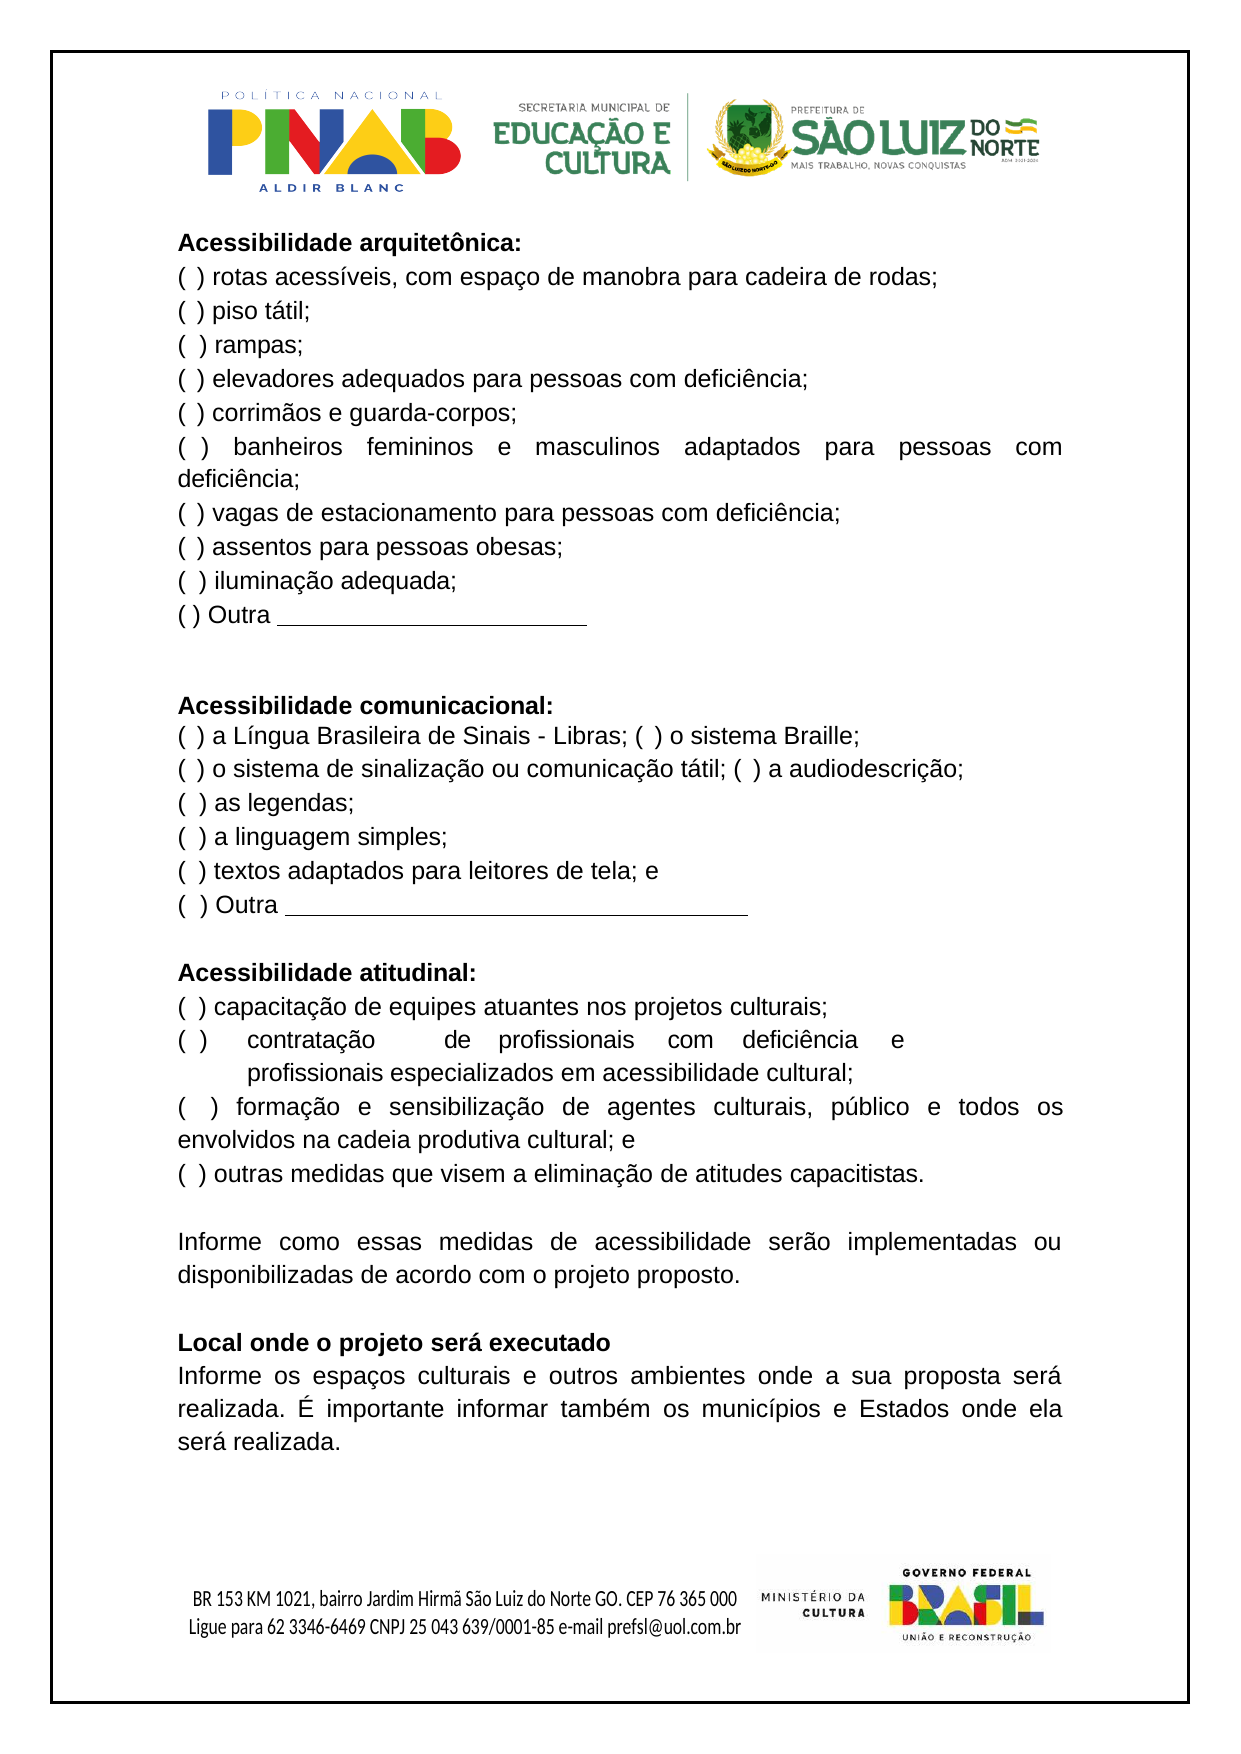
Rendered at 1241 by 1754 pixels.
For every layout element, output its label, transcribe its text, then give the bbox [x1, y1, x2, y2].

text ( ) banheiros femininos e masculinos adaptados para pessoas com deficiência; [177, 431, 1063, 493]
text ( ) vagas de estacionamento para pessoas com deficiência; [177, 498, 1063, 527]
subtitle Acessibilidade arquitetônica: [177, 228, 1063, 257]
text ( ) Outra [177, 890, 1063, 919]
text ( ) formação e sensibilização de agentes culturais, público e todos os envolvidos na cadeia produtiva cultural; e [177, 1092, 1063, 1154]
text ( ) corrimãos e guarda-corpos; [177, 398, 1063, 426]
text ( ) textos adaptados para leitores de tela; e [177, 856, 1063, 885]
text ( ) rotas acessíveis, com espaço de manobra para cadeira de rodas; [177, 262, 1063, 291]
picture [188, 73, 1052, 201]
text Local onde o projeto será executado [177, 1327, 1063, 1356]
text ( ) elevadores adequados para pessoas com deficiência; [177, 364, 1063, 392]
text Acessibilidade comunicacional: [177, 691, 1063, 720]
text ( ) outras medidas que visem a eliminação de atitudes capacitistas. [177, 1159, 1063, 1188]
subtitle Acessibilidade atitudinal: [177, 958, 1063, 986]
text ( ) as legendas; [177, 788, 1063, 817]
text ( ) capacitação de equipes atuantes nos projetos culturais; [177, 991, 1063, 1020]
text ( ) piso tátil; [177, 296, 1063, 325]
text ( ) a Língua Brasileira de Sinais - Libras; ( ) o sistema Braille; [177, 721, 1063, 749]
text ( ) contratação de profissionais com deficiência e profissionais especializados em acessibilidade cultural; [177, 1025, 1063, 1087]
picture [756, 1554, 1051, 1653]
subtitle Informe como essas medidas de acessibilidade serão implementadas ou disponibilizadas de acordo com o projeto proposto. [177, 1227, 1063, 1288]
text ( ) o sistema de sinalização ou comunicação tátil; ( ) a audiodescrição; [177, 754, 1063, 783]
text ( ) iluminação adequada; [177, 566, 1063, 595]
text ( ) assentos para pessoas obesas; [177, 532, 1063, 561]
text ( ) Outra [177, 600, 1063, 629]
text ( ) a linguagem simples; [177, 822, 1063, 851]
text ( ) rampas; [177, 330, 1063, 359]
text Informe os espaços culturais e outros ambientes onde a sua proposta será realizada. É importante informar também os municípios e Estados onde ela será realizada. [177, 1361, 1063, 1456]
